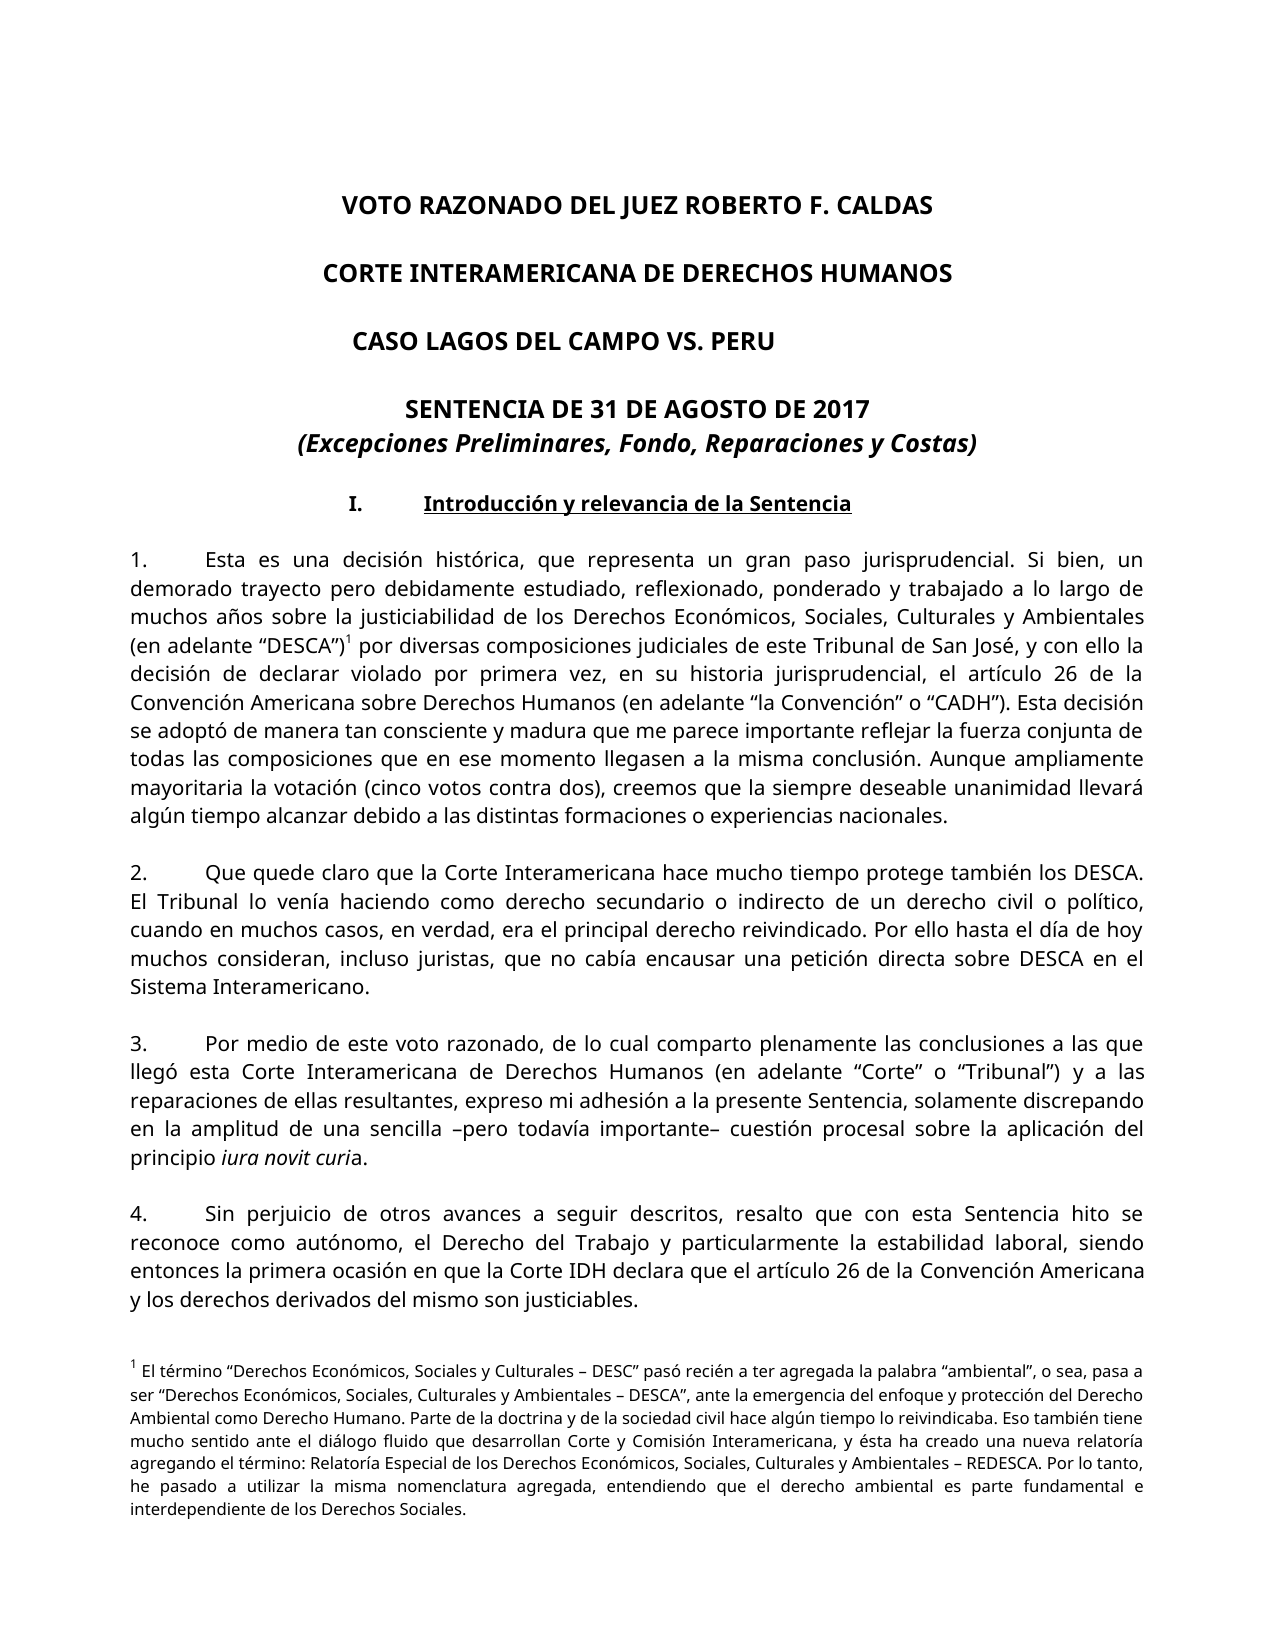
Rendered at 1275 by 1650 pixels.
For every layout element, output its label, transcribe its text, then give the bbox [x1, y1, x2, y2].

list Introducción y relevancia de la Sentencia [55, 489, 1145, 517]
text (Excepciones Preliminares, Fondo, Reparaciones y Costas) [130, 426, 1145, 460]
text SENTENCIA DE 31 DE AGOSTO DE 2017 [130, 392, 1145, 426]
list Sin perjuicio de otros avances a seguir descritos, resalto que con esta Sentencia hito se reconoce como autónomo, el Derecho del Trabajo y particularmente la estabilidad laboral, siendo entonces la primera ocasión en que la Corte IDH declara que el artículo 26 de la Convención Americana y los derechos derivados del mismo son justiciables. [130, 1199, 1145, 1313]
text VOTO RAZONADO DEL JUEZ ROBERTO F. CALDAS [130, 187, 1145, 221]
text CASO LAGOS DEL CAMPO VS. PERU [0, 324, 1145, 358]
text CORTE INTERAMERICANA DE DERECHOS HUMANOS [130, 256, 1145, 289]
list Esta es una decisión histórica, que representa un gran paso jurisprudencial. Si bien, un demorado trayecto pero debidamente estudiado, reflexionado, ponderado y trabajado a lo largo de muchos años sobre la justiciabilidad de los Derechos Económicos, Sociales, Culturales y Ambientales (en adelante “DESCA”) por diversas composiciones judiciales de este Tribunal de San José, y con ello la decisión de declarar violado por primera vez, en su historia jurisprudencial, el artículo 26 de la Convención Americana sobre Derechos Humanos (en adelante “la Convención” o “CADH”). Esta decisión se adoptó de manera tan consciente y madura que me parece importante reflejar la fuerza conjunta de todas las composiciones que en ese momento llegasen a la misma conclusión. Aunque ampliamente mayoritaria la votación (cinco votos contra dos), creemos que la siempre deseable unanimidad llevará algún tiempo alcanzar debido a las distintas formaciones o experiencias nacionales. [130, 546, 1145, 830]
list Que quede claro que la Corte Interamericana hace mucho tiempo protege también los DESCA. El Tribunal lo venía haciendo como derecho secundario o indirecto de un derecho civil o político, cuando en muchos casos, en verdad, era el principal derecho reivindicado. Por ello hasta el día de hoy muchos consideran, incluso juristas, que no cabía encausar una petición directa sobre DESCA en el Sistema Interamericano. [130, 858, 1145, 1001]
list Por medio de este voto razonado, de lo cual comparto plenamente las conclusiones a las que llegó esta Corte Interamericana de Derechos Humanos (en adelante “Corte” o “Tribunal”) y a las reparaciones de ellas resultantes, expreso mi adhesión a la presente Sentencia, solamente discrepando en la amplitud de una sencilla –pero todavía importante– cuestión procesal sobre la aplicación del principio iura novit curia. [130, 1029, 1145, 1171]
